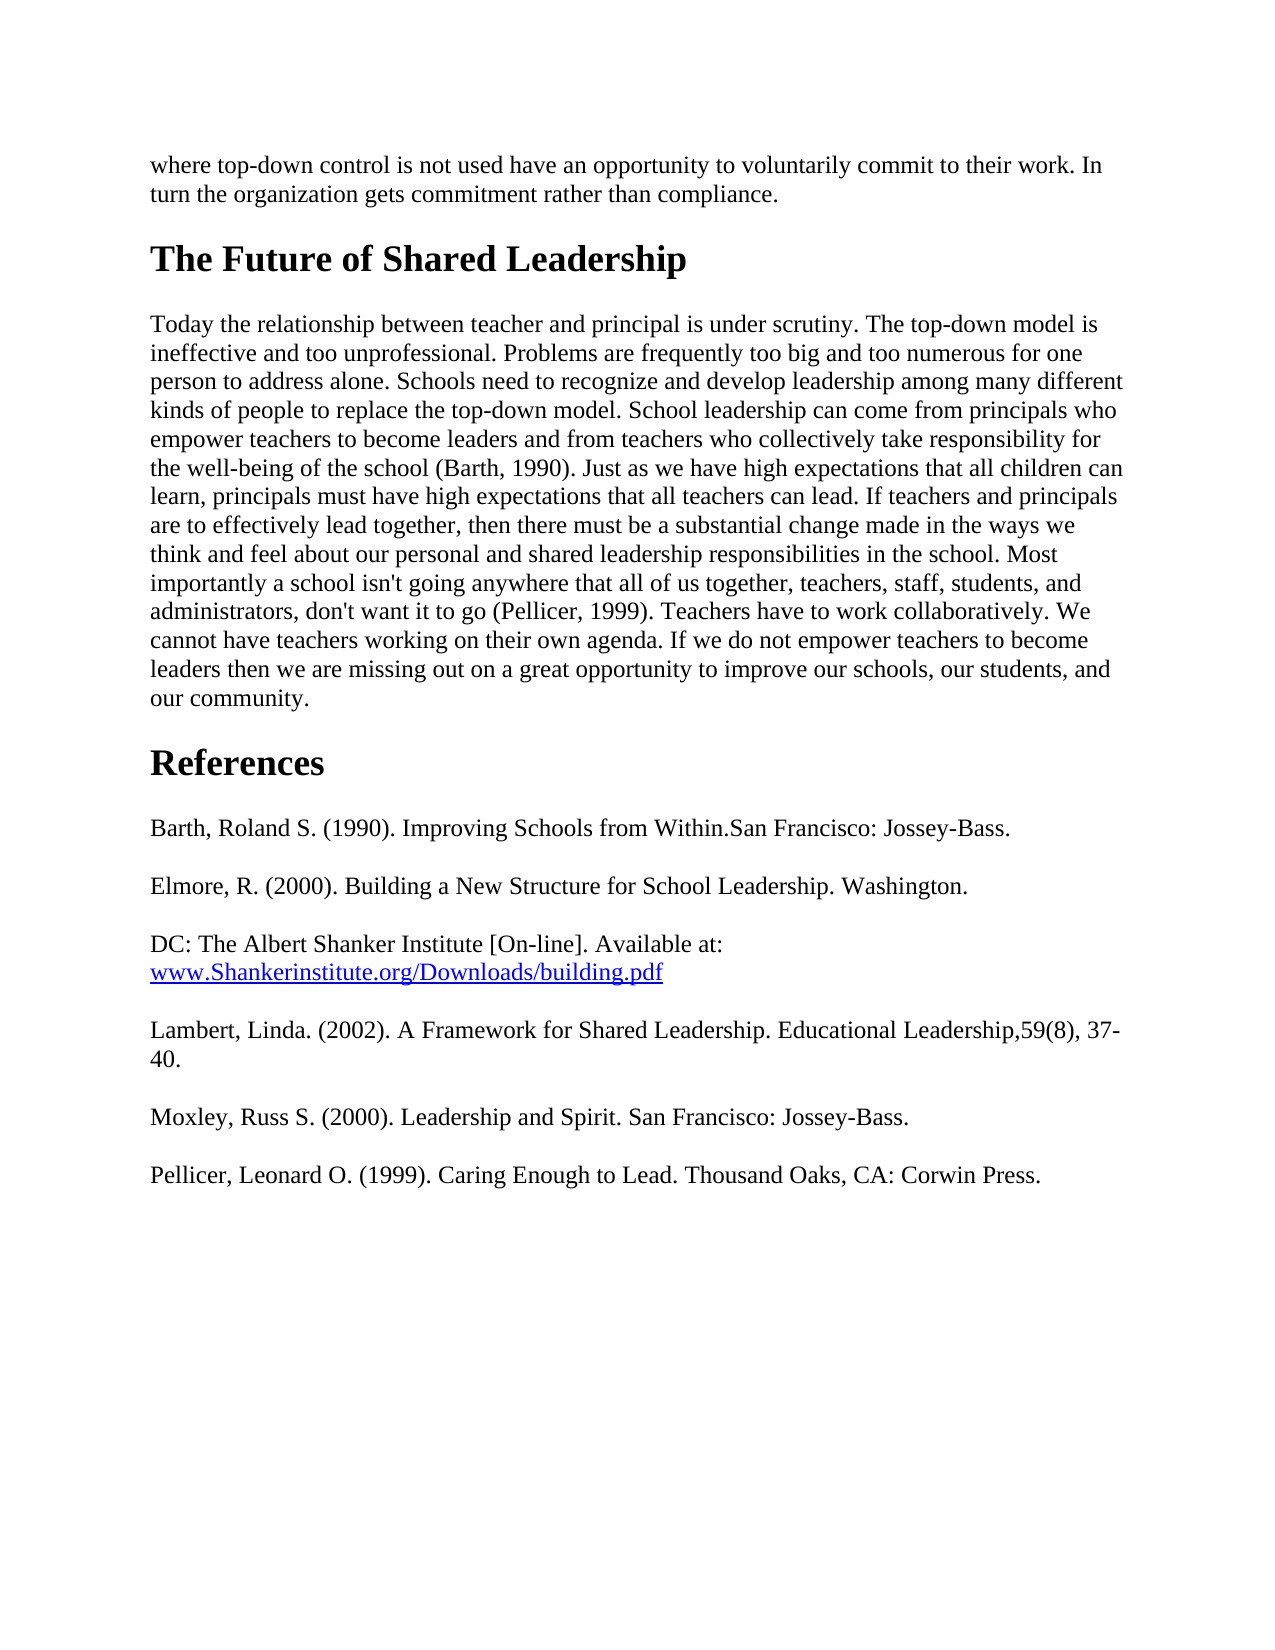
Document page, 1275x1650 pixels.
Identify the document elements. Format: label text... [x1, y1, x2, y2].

text Barth, Roland S. (1990). Improving Schools from Within.San Francisco: Jossey-Bass. [150, 813, 1125, 842]
text Today the relationship between teacher and principal is under scrutiny. The top-down model is ineffective and too unprofessional. Problems are frequently too big and too numerous for one person to address alone. Schools need to recognize and develop leadership among many different kinds of people to replace the top-down model. School leadership can come from principals who empower teachers to become leaders and from teachers who collectively take responsibility for the well-being of the school (Barth, 1990). Just as we have high expectations that all children can learn, principals must have high expectations that all teachers can lead. If teachers and principals are to effectively lead together, then there must be a substantial change made in the ways we think and feel about our personal and shared leadership responsibilities in the school. Most importantly a school isn't going anywhere that all of us together, teachers, staff, students, and administrators, don't want it to go (Pellicer, 1999). Teachers have to work collaboratively. We cannot have teachers working on their own agenda. If we do not empower teachers to become leaders then we are missing out on a great opportunity to improve our schools, our students, and our community. [150, 309, 1125, 711]
text References [150, 741, 1125, 784]
text Moxley, Russ S. (2000). Leadership and Spirit. San Francisco: Jossey-Bass. [150, 1102, 1125, 1131]
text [150, 150, 1125, 207]
text Elmore, R. (2000). Building a New Structure for School Leadership. Washington. [150, 871, 1125, 899]
text Pellicer, Leonard O. (1999). Caring Enough to Lead. Thousand Oaks, CA: Corwin Press. [150, 1160, 1125, 1189]
text DC: The Albert Shanker Institute [On-line]. Available at: www.Shankerinstitute.org/Downloads/building.pdf [150, 929, 1125, 986]
text The Future of Shared Leadership [150, 237, 1125, 280]
text Lambert, Linda. (2002). A Framework for Shared Leadership. Educational Leadership,59(8), 37-40. [150, 1015, 1125, 1073]
